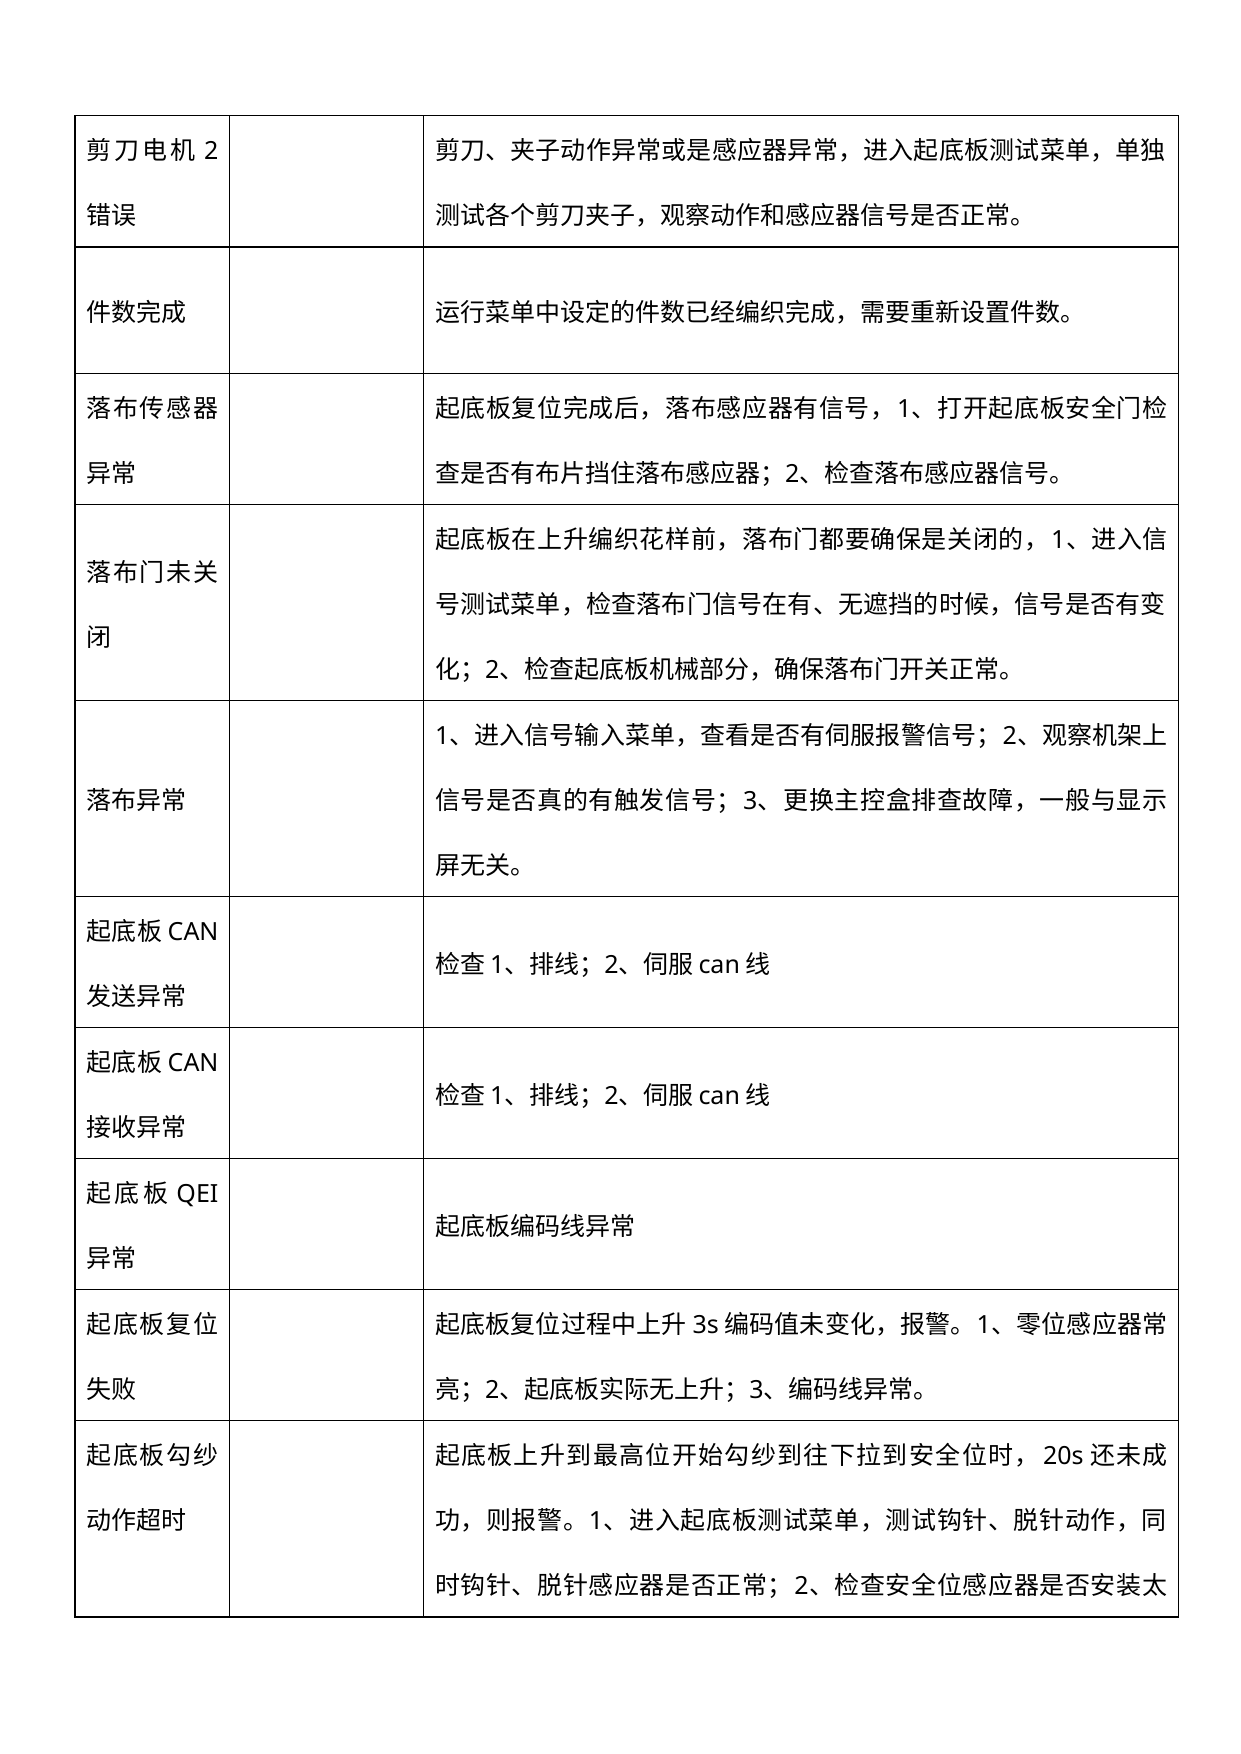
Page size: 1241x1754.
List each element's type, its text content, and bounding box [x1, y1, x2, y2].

table_cell 落布异常 [76, 701, 229, 896]
table_cell [230, 1159, 423, 1289]
table_cell 检查1、排线；2、伺服can线 [424, 1028, 1178, 1158]
table_cell [230, 248, 423, 373]
table_cell 起底板CAN接收异常 [76, 1028, 229, 1158]
table_cell 剪刀电机2错误 [76, 116, 229, 246]
table_cell [230, 1028, 423, 1158]
table_cell 起底板复位失败 [76, 1290, 229, 1420]
table_cell 起底板勾纱动作超时 [76, 1421, 229, 1616]
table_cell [424, 1421, 1178, 1616]
table_cell [230, 505, 423, 700]
table_cell 起底板在上升编织花样前，落布门都要确保是关闭的，1、进入信号测试菜单，检查落布门信号在有、无遮挡的时候，信号是否有变化；2、检查起底板机械部分，确保落布门开关正常。 [424, 505, 1178, 700]
table_cell [230, 116, 423, 246]
table_cell 1、进入信号输入菜单，查看是否有伺服报警信号；2、观察机架上信号是否真的有触发信号；3、更换主控盒排查故障，一般与显示屏无关。 [424, 701, 1178, 896]
table_cell 起底板QEI异常 [76, 1159, 229, 1289]
table_cell 起底板复位完成后，落布感应器有信号，1、打开起底板安全门检查是否有布片挡住落布感应器；2、检查落布感应器信号。 [424, 374, 1178, 504]
table_cell 运行菜单中设定的件数已经编织完成，需要重新设置件数。 [424, 248, 1178, 373]
table_cell 落布传感器异常 [76, 374, 229, 504]
table_cell 检查1、排线；2、伺服can线 [424, 897, 1178, 1027]
table_cell [230, 897, 423, 1027]
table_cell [424, 116, 1178, 246]
table_cell 起底板CAN发送异常 [76, 897, 229, 1027]
table_cell 起底板编码线异常 [424, 1159, 1178, 1289]
table_cell [230, 1290, 423, 1420]
table_cell 落布门未关闭 [76, 505, 229, 700]
table_cell [230, 701, 423, 896]
table_cell [230, 374, 423, 504]
table_cell 起底板复位过程中上升3s编码值未变化，报警。1、零位感应器常亮；2、起底板实际无上升；3、编码线异常。 [424, 1290, 1178, 1420]
table_cell 件数完成 [76, 248, 229, 373]
table_cell [230, 1421, 423, 1616]
